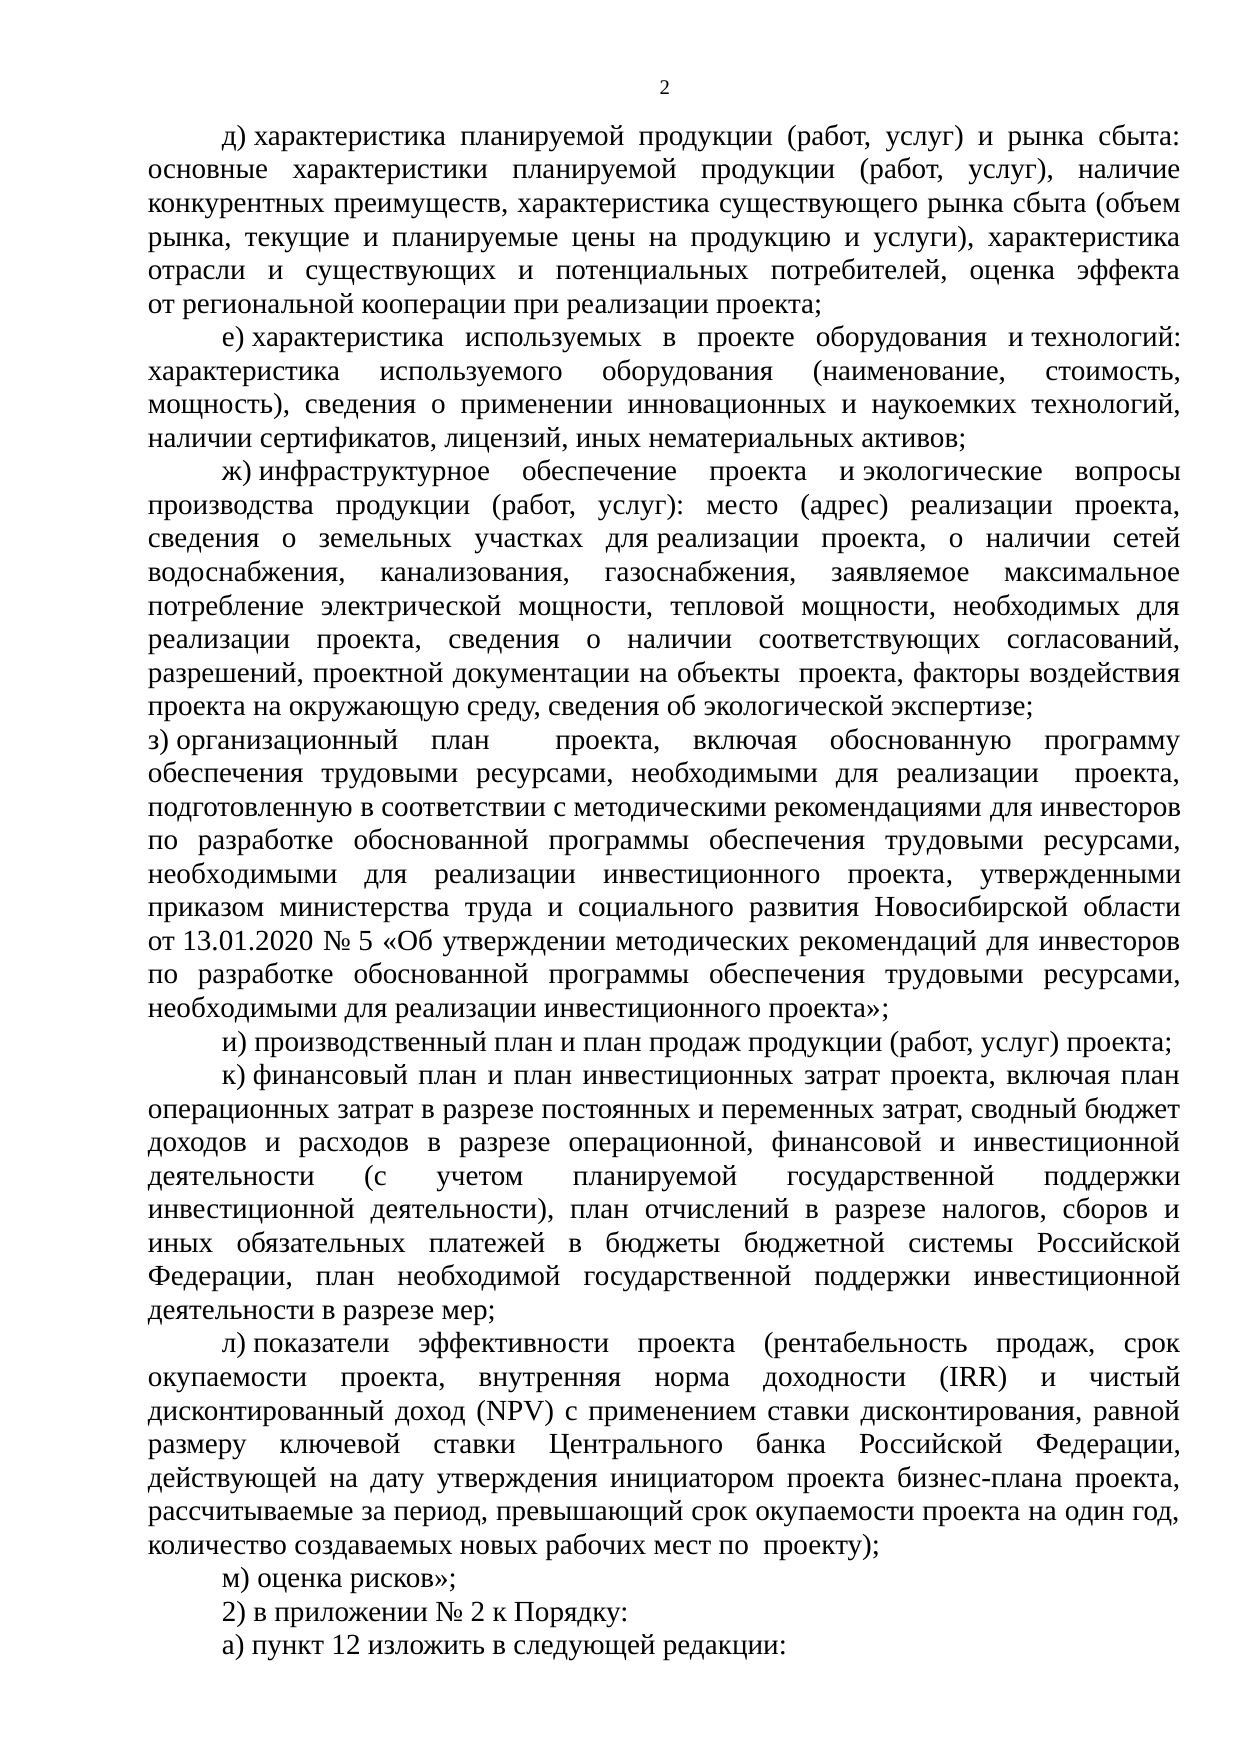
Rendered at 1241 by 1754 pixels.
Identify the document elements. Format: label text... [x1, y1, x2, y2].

text и) производственный план и план продаж продукции (работ, услуг) проекта; [148, 1024, 1181, 1057]
text з) организационный план проекта, включая обоснованную программу обеспечения трудовыми ресурсами, необходимыми для реализации проекта, подготовленную в соответствии с методическими рекомендациями для инвесторов по разработке обоснованной программы обеспечения трудовыми ресурсами, необходимыми для реализации инвестиционного проекта, утвержденными приказом министерства труда и социального развития Новосибирской области от 13.01.2020 № 5 «Об утверждении методических рекомендаций для инвесторов по разработке обоснованной программы обеспечения трудовыми ресурсами, необходимыми для реализации инвестиционного проекта»; [148, 722, 1181, 1024]
text а) пункт 12 изложить в следующей редакции: [148, 1627, 1181, 1661]
text м) оценка рисков»; [148, 1560, 1181, 1594]
text ж) инфраструктурное обеспечение проекта и экологические вопросы производства продукции (работ, услуг): место (адрес) реализации проекта, сведения о земельных участках для реализации проекта, о наличии сетей водоснабжения, канализования, газоснабжения, заявляемое максимальное потребление электрической мощности, тепловой мощности, необходимых для реализации проекта, сведения о наличии соответствующих согласований, разрешений, проектной документации на объекты проекта, факторы воздействия проекта на окружающую среду, сведения об экологической экспертизе; [148, 453, 1181, 722]
text 2) в приложении № 2 к Порядку: [148, 1594, 1181, 1627]
text е) характеристика используемых в проекте оборудования и технологий: характеристика используемого оборудования (наименование, стоимость, мощность), сведения о применении инновационных и наукоемких технологий, наличии сертификатов, лицензий, иных нематериальных активов; [148, 319, 1181, 453]
text л) показатели эффективности проекта (рентабельность продаж, срок окупаемости проекта, внутренняя норма доходности (IRR) и чистый дисконтированный доход (NPV) с применением ставки дисконтирования, равной размеру ключевой ставки Центрального банка Российской Федерации, действующей на дату утверждения инициатором проекта бизнес-плана проекта, рассчитываемые за период, превышающий срок окупаемости проекта на один год, количество создаваемых новых рабочих мест по проекту); [148, 1326, 1181, 1560]
text д) характеристика планируемой продукции (работ, услуг) и рынка сбыта: основные характеристики планируемой продукции (работ, услуг), наличие конкурентных преимуществ, характеристика существующего рынка сбыта (объем рынка, текущие и планируемые цены на продукцию и услуги), характеристика отрасли и существующих и потенциальных потребителей, оценка эффекта от региональной кооперации при реализации проекта; [148, 118, 1181, 319]
text к) финансовый план и план инвестиционных затрат проекта, включая план операционных затрат в разрезе постоянных и переменных затрат, сводный бюджет доходов и расходов в разрезе операционной, финансовой и инвестиционной деятельности (с учетом планируемой государственной поддержки инвестиционной деятельности), план отчислений в разрезе налогов, сборов и иных обязательных платежей в бюджеты бюджетной системы Российской Федерации, план необходимой государственной поддержки инвестиционной деятельности в разрезе мер; [148, 1057, 1181, 1326]
